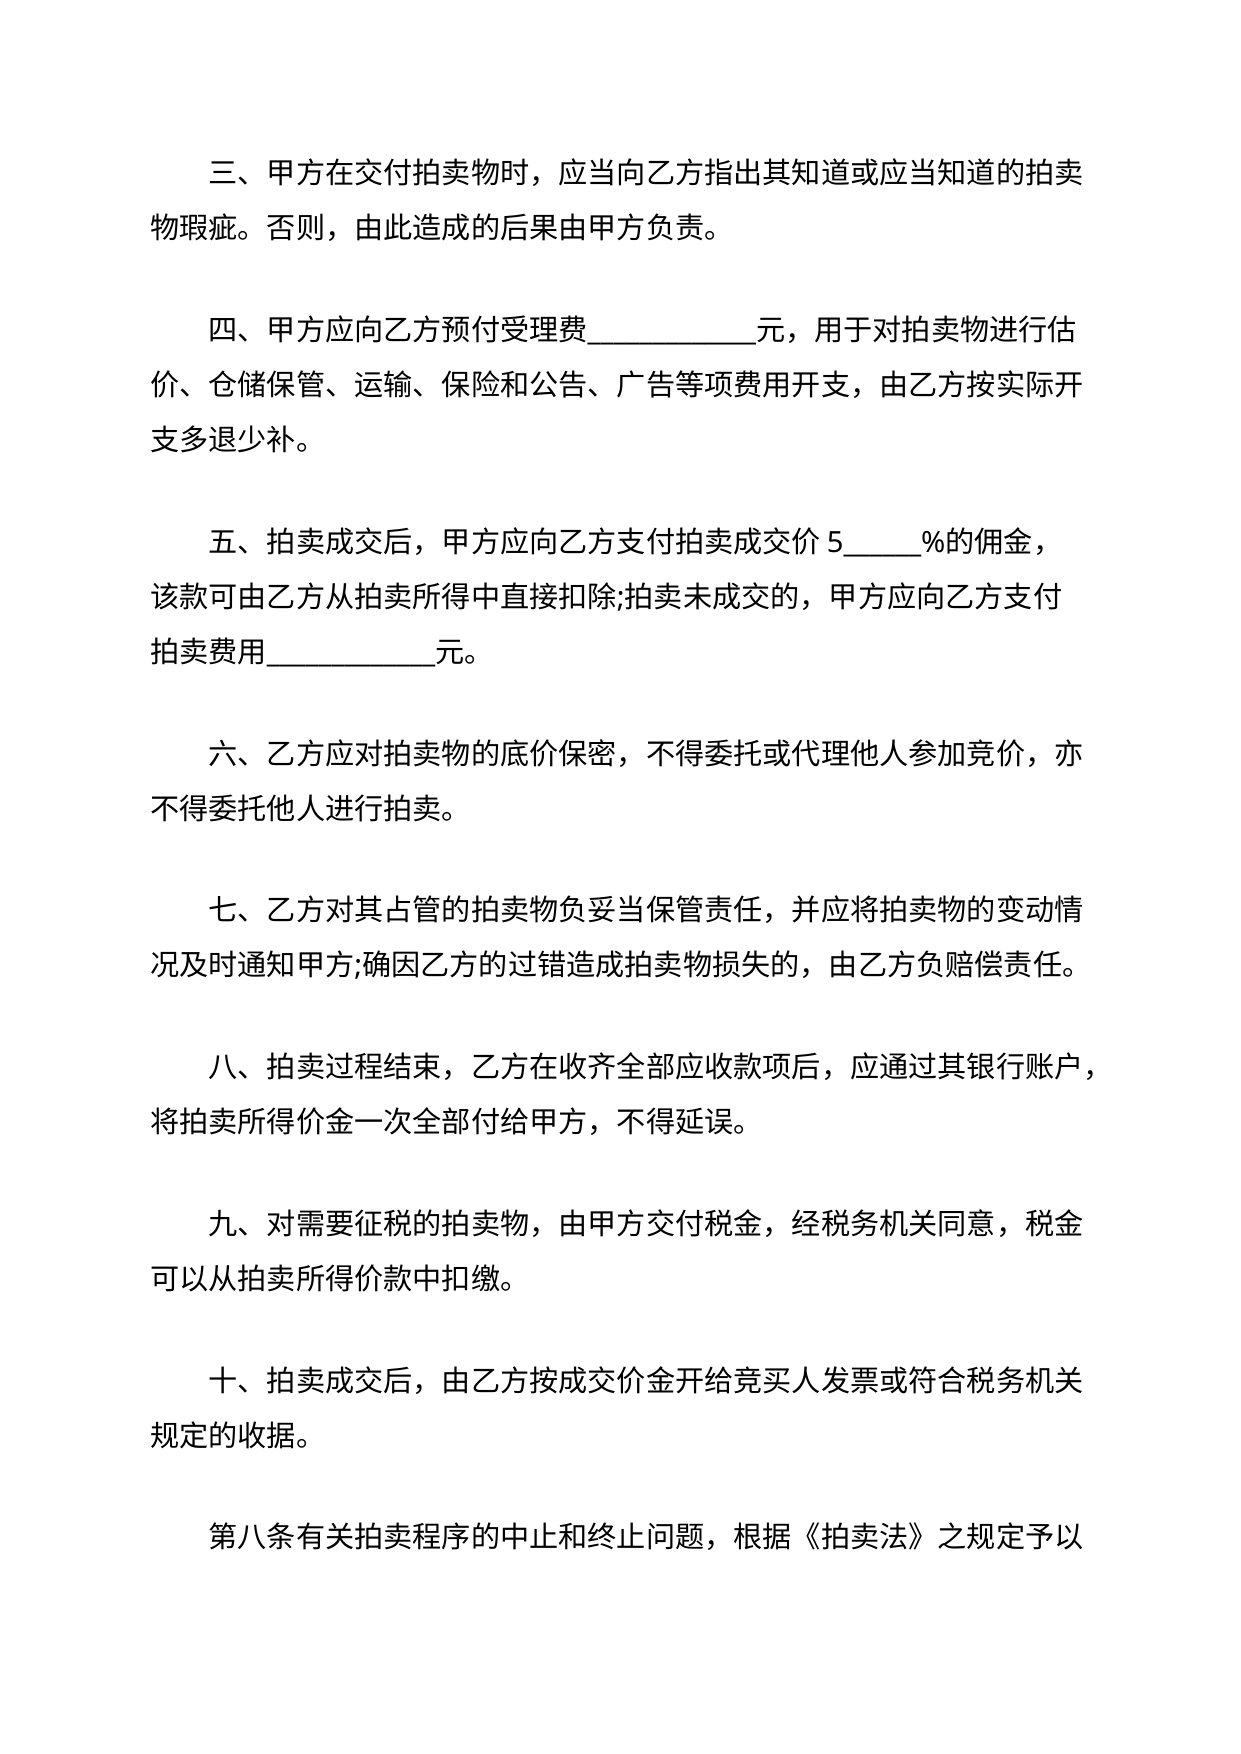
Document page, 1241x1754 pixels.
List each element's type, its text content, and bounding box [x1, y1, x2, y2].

text 五、拍卖成交后，甲方应向乙方支付拍卖成交价5______%的佣金，该款可由乙方从拍卖所得中直接扣除;拍卖未成交的，甲方应向乙方支付拍卖费用_____________元。 [150, 518, 1090, 671]
text 九、对需要征税的拍卖物，由甲方交付税金，经税务机关同意，税金可以从拍卖所得价款中扣缴。 [150, 1201, 1090, 1298]
text 七、乙方对其占管的拍卖物负妥当保管责任，并应将拍卖物的变动情况及时通知甲方;确因乙方的过错造成拍卖物损失的，由乙方负赔偿责任。 [150, 887, 1090, 984]
text 四、甲方应向乙方预付受理费_____________元，用于对拍卖物进行估价、仓储保管、运输、保险和公告、广告等项费用开支，由乙方按实际开支多退少补。 [150, 307, 1090, 459]
text 八、拍卖过程结束，乙方在收齐全部应收款项后，应通过其银行账户，将拍卖所得价金一次全部付给甲方，不得延误。 [150, 1044, 1090, 1141]
text 六、乙方应对拍卖物的底价保密，不得委托或代理他人参加竞价，亦不得委托他人进行拍卖。 [150, 730, 1090, 827]
text 十、拍卖成交后，由乙方按成交价金开给竞买人发票或符合税务机关规定的收据。 [150, 1357, 1090, 1454]
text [150, 1514, 1090, 1556]
text 三、甲方在交付拍卖物时，应当向乙方指出其知道或应当知道的拍卖物瑕疵。否则，由此造成的后果由甲方负责。 [150, 150, 1090, 247]
